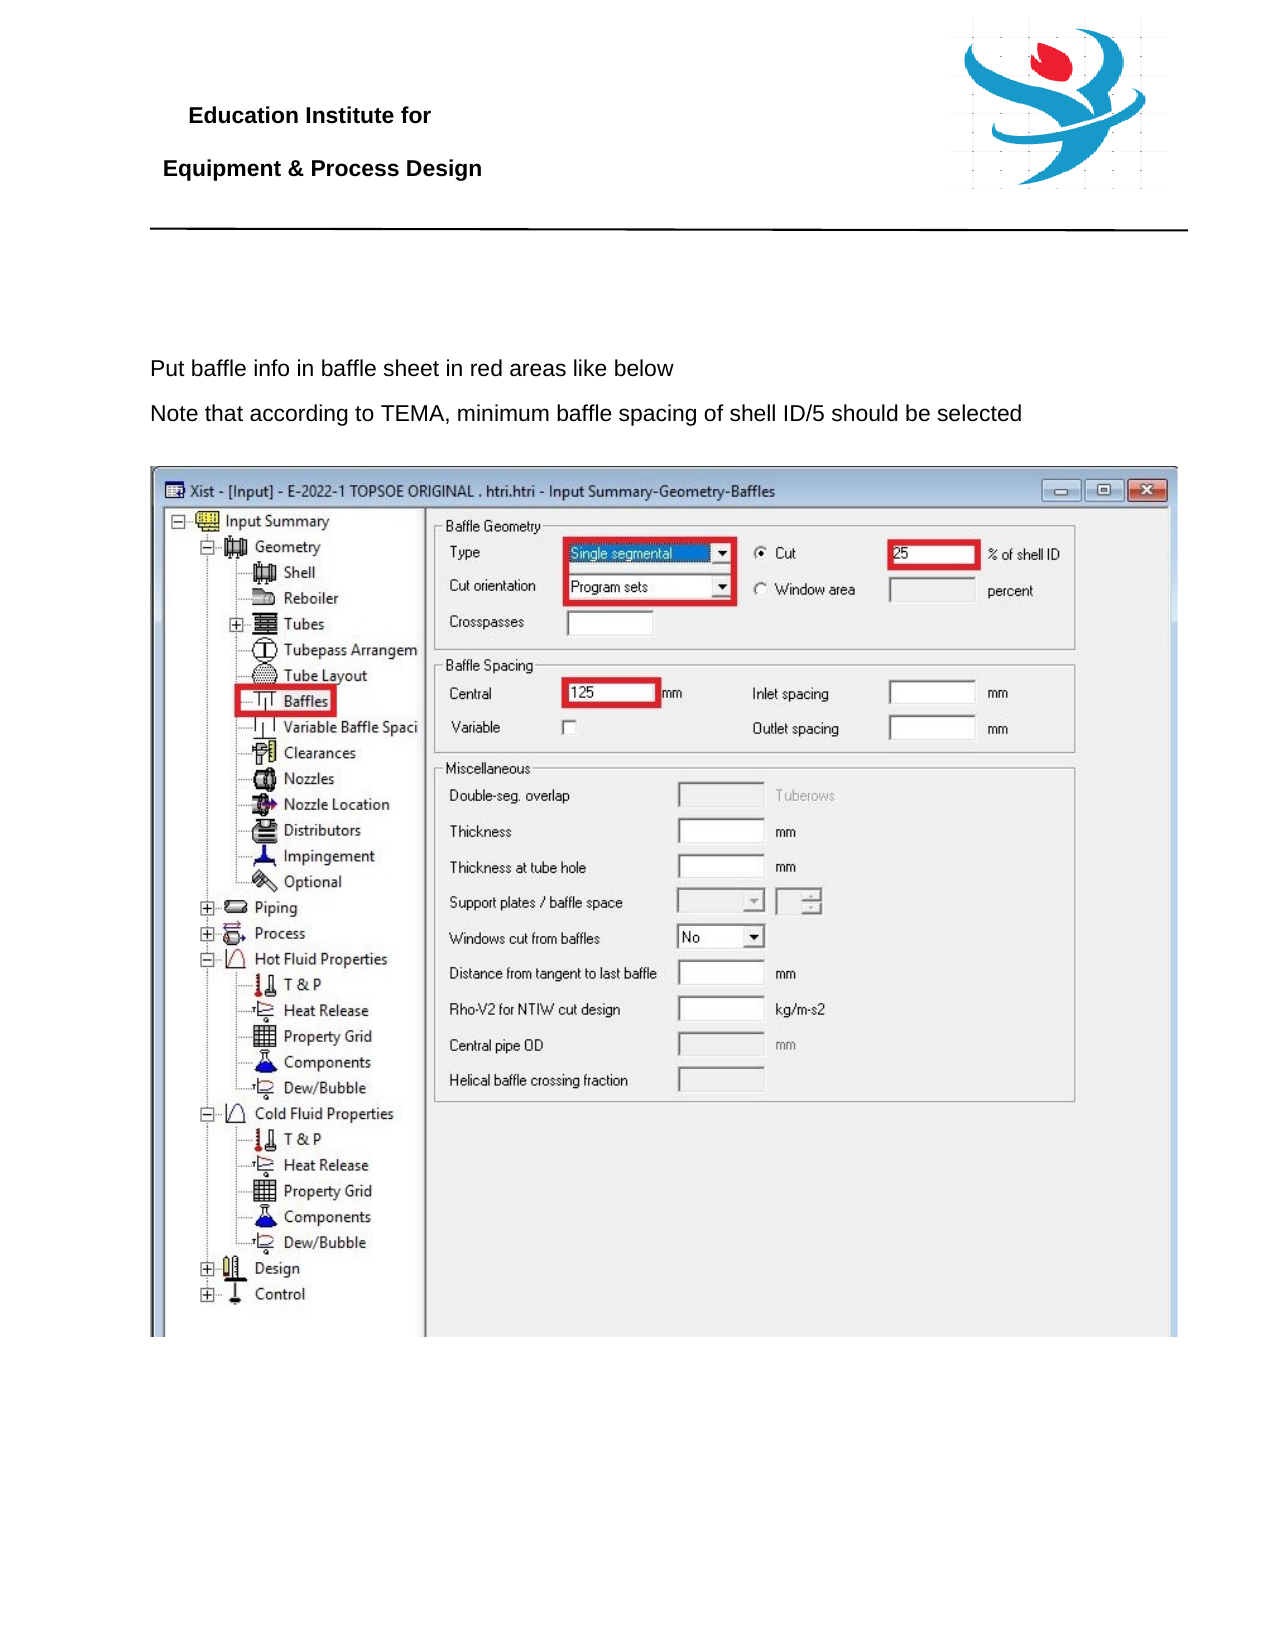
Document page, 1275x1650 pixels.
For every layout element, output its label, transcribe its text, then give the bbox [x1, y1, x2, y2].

text Note that according to TEMA, minimum baffle spacing of shell ID/5 should be selected [150, 400, 1125, 427]
picture [150, 466, 1178, 1337]
picture [947, 19, 1169, 189]
text Put baffle info in baffle sheet in red areas like below [150, 355, 1125, 381]
